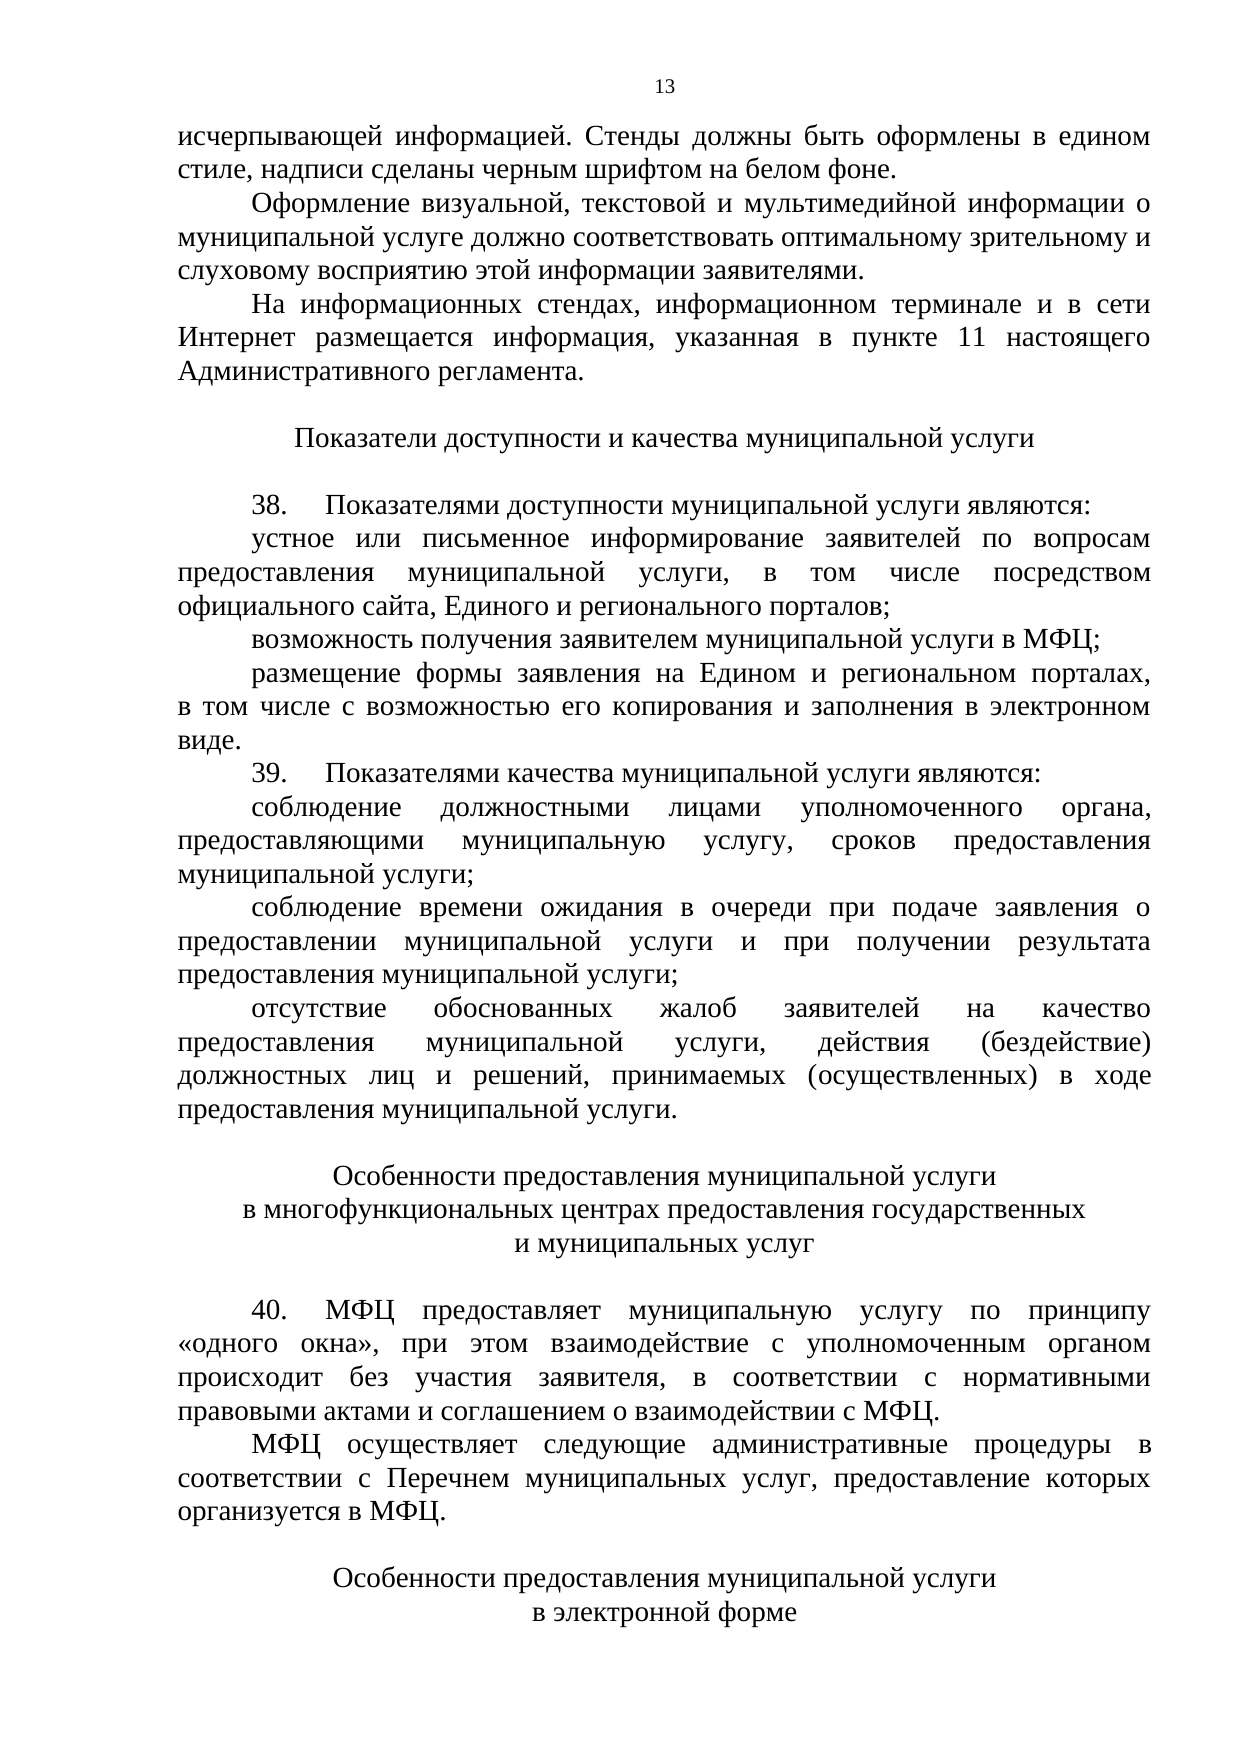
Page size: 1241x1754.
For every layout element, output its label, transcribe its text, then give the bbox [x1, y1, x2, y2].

list МФЦ предоставляет муниципальную услугу по принципу «одного окна», при этом взаимодействие с уполномоченным органом происходит без участия заявителя, в соответствии с нормативными правовыми актами и соглашением о взаимодействии с МФЦ. [177, 1292, 1152, 1426]
text устное или письменное информирование заявителей по вопросам предоставления муниципальной услуги, в том числе посредством официального сайта, Единого и регионального порталов; [177, 521, 1152, 621]
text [177, 118, 1152, 185]
text На информационных стендах, информационном терминале и в сети Интернет размещается информация, указанная в пункте 11 настоящего Административного регламента. [177, 286, 1152, 386]
text возможность получения заявителем муниципальной услуги в МФЦ; [177, 621, 1152, 655]
list Показателями качества муниципальной услуги являются: [177, 755, 1152, 789]
text Показатели доступности и качества муниципальной услуги [177, 420, 1152, 453]
text Оформление визуальной, текстовой и мультимедийной информации о муниципальной услуге должно соответствовать оптимальному зрительному и слуховому восприятию этой информации заявителями. [177, 185, 1152, 286]
text Особенности предоставления муниципальной услуги в электронной форме [177, 1560, 1152, 1627]
text МФЦ осуществляет следующие административные процедуры в соответствии с Перечнем муниципальных услуг, предоставление которых организуется в МФЦ. [177, 1426, 1152, 1527]
text Особенности предоставления муниципальной услуги в многофункциональных центрах предоставления государственных и муниципальных услуг [177, 1158, 1152, 1258]
text размещение формы заявления на Едином и региональном порталах, в том числе с возможностью его копирования и заполнения в электронном виде. [177, 655, 1152, 755]
list Показателями доступности муниципальной услуги являются: [177, 487, 1152, 521]
text соблюдение времени ожидания в очереди при подаче заявления о предоставлении муниципальной услуги и при получении результата предоставления муниципальной услуги; [177, 889, 1152, 990]
text соблюдение должностными лицами уполномоченного органа, предоставляющими муниципальную услугу, сроков предоставления муниципальной услуги; [177, 789, 1152, 889]
text отсутствие обоснованных жалоб заявителей на качество предоставления муниципальной услуги, действия (бездействие) должностных лиц и решений, принимаемых (осуществленных) в ходе предоставления муниципальной услуги. [177, 990, 1152, 1124]
